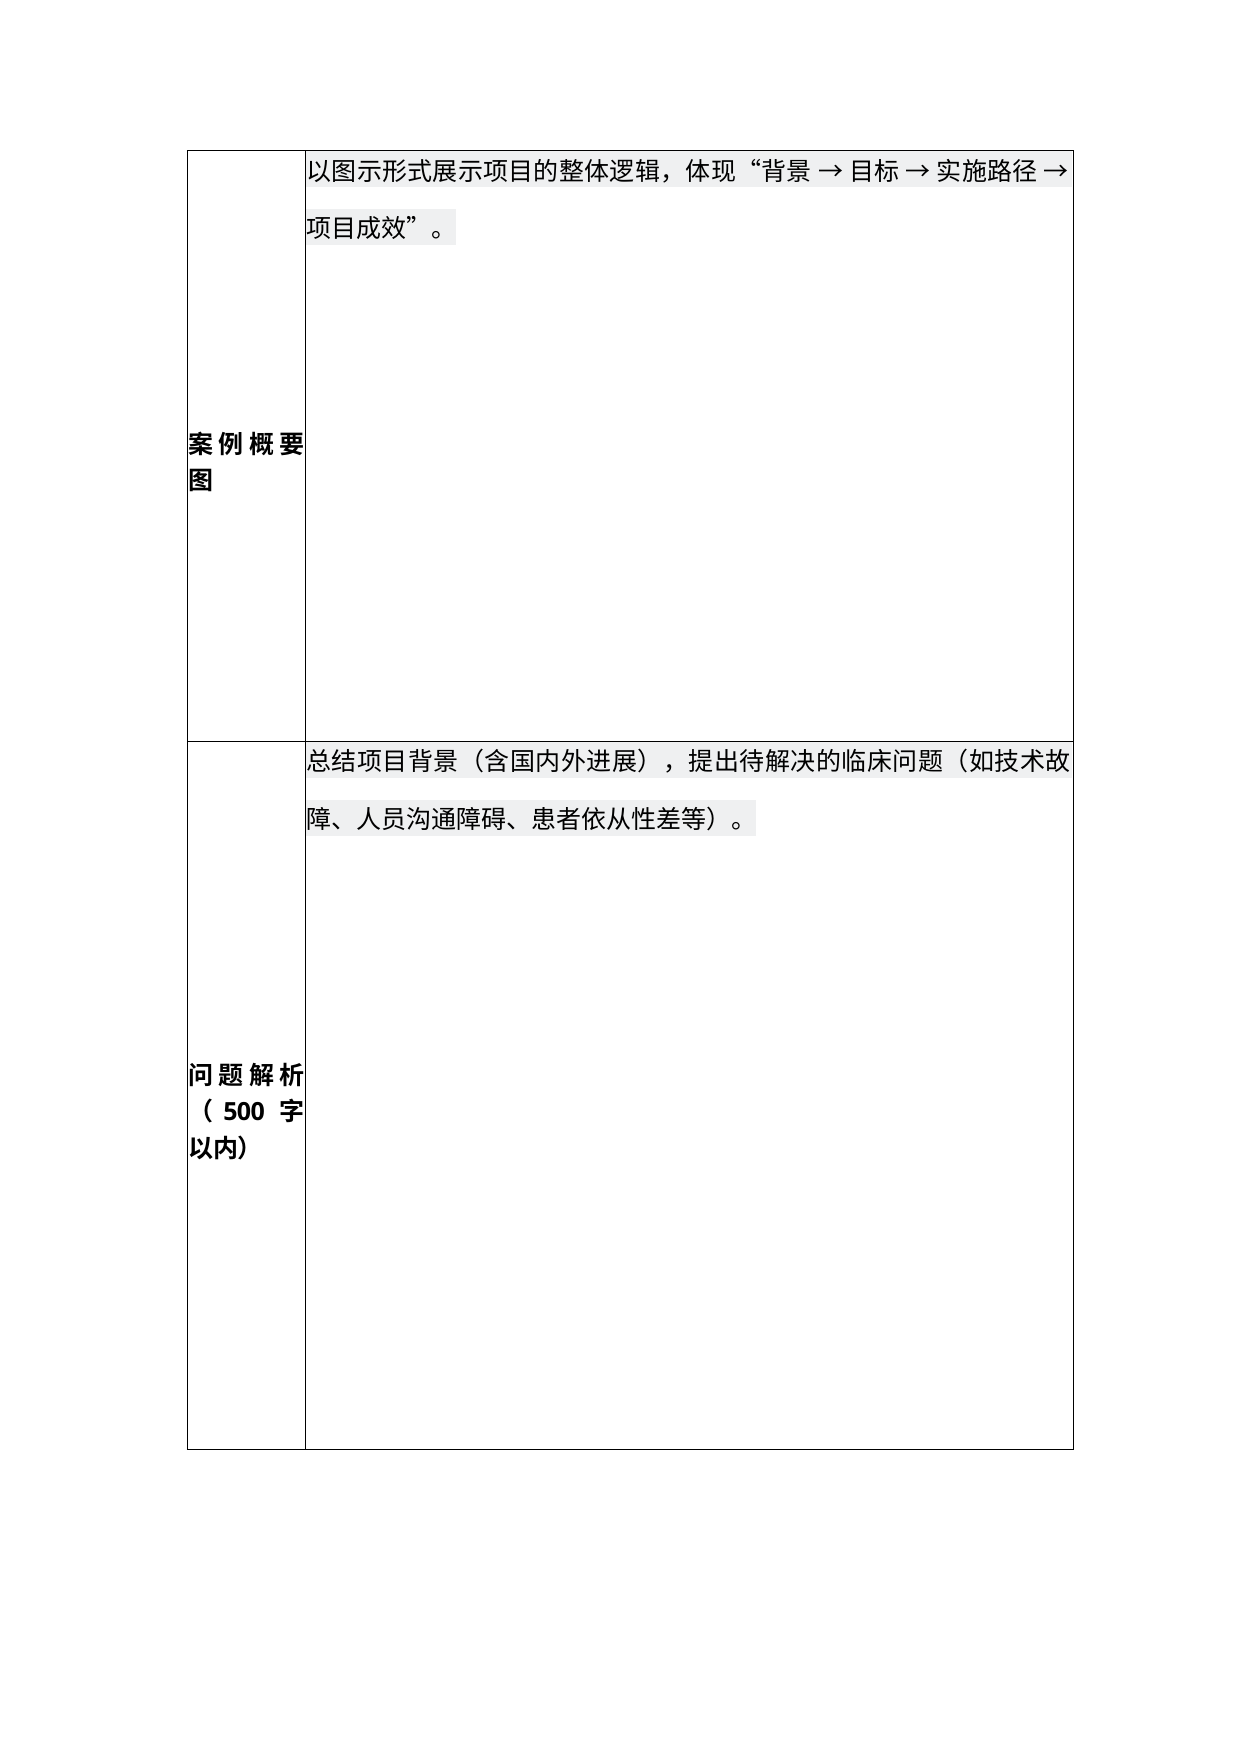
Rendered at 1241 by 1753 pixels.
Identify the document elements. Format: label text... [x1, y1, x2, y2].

table_cell 问题解析（500字以内） [188, 742, 305, 1449]
table_cell 案例概要图 [188, 151, 305, 741]
table_cell 总结项目背景（含国内外进展），提出待解决的临床问题（如技术故障、人员沟通障碍、患者依从性差等）。 [306, 742, 1073, 1449]
table_cell 以图示形式展示项目的整体逻辑，体现“背景 → 目标 → 实施路径 →项目成效”。 [306, 151, 1073, 741]
